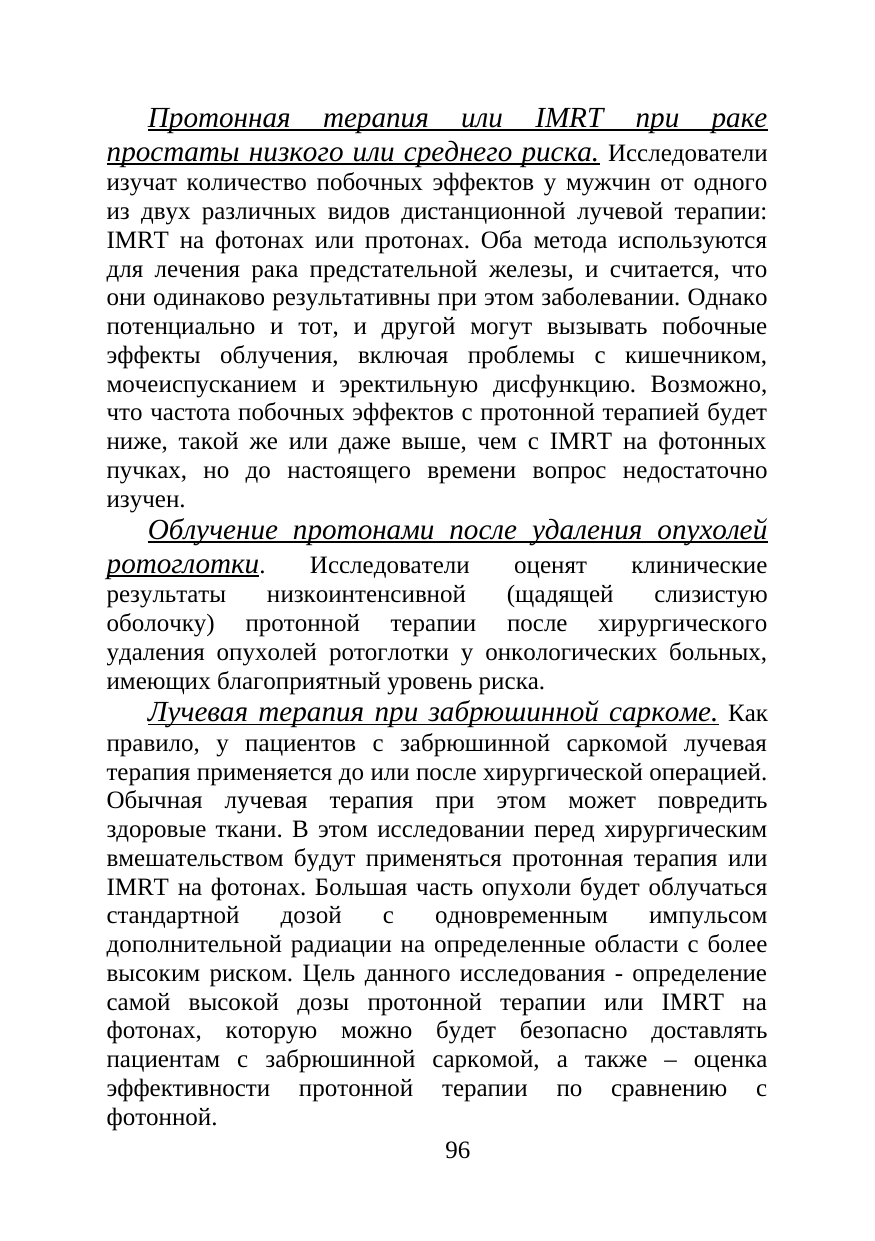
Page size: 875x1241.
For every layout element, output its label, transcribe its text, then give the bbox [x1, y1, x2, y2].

text Облучение протонами после удаления опухолей ротоглотки. Исследователи оценят клинические результаты низкоинтенсивной (щадящей слизистую оболочку) протонной терапии после хирургического удаления опухолей ротоглотки у онкологических больных, имеющих благоприятный уровень риска. [106, 512, 768, 694]
text Лучевая терапия при забрюшинной саркоме. Как правило, у пациентов с забрюшинной саркомой лучевая терапия применяется до или после хирургической операцией. Обычная лучевая терапия при этом может повредить здоровые ткани. В этом исследовании перед хирургическим вмешательством будут применяться протонная терапия или IMRT на фотонах. Большая часть опухоли будет облучаться стандартной дозой с одновременным импульсом дополнительной радиации на определенные области с более высоким риском. Цель данного исследования - определение самой высокой дозы протонной терапии или IMRT на фотонах, которую можно будет безопасно доставлять пациентам с забрюшинной саркомой, а также – оценка эффективности протонной терапии по сравнению с фотонной. [106, 694, 768, 1131]
text Протонная терапия или IMRT при раке простаты низкого или среднего риска. Исследователи изучат количество побочных эффектов у мужчин от одного из двух различных видов дистанционной лучевой терапии: IMRT на фотонах или протонах. Оба метода используются для лечения рака предстательной железы, и считается, что они одинаково результативны при этом заболевании. Однако потенциально и тот, и другой могут вызывать побочные эффекты облучения, включая проблемы с кишечником, мочеиспусканием и эректильную дисфункцию. Возможно, что частота побочных эффектов с протонной терапией будет ниже, такой же или даже выше, чем с IMRT на фотонных пучках, но до настоящего времени вопрос недостаточно изучен. [106, 100, 768, 512]
